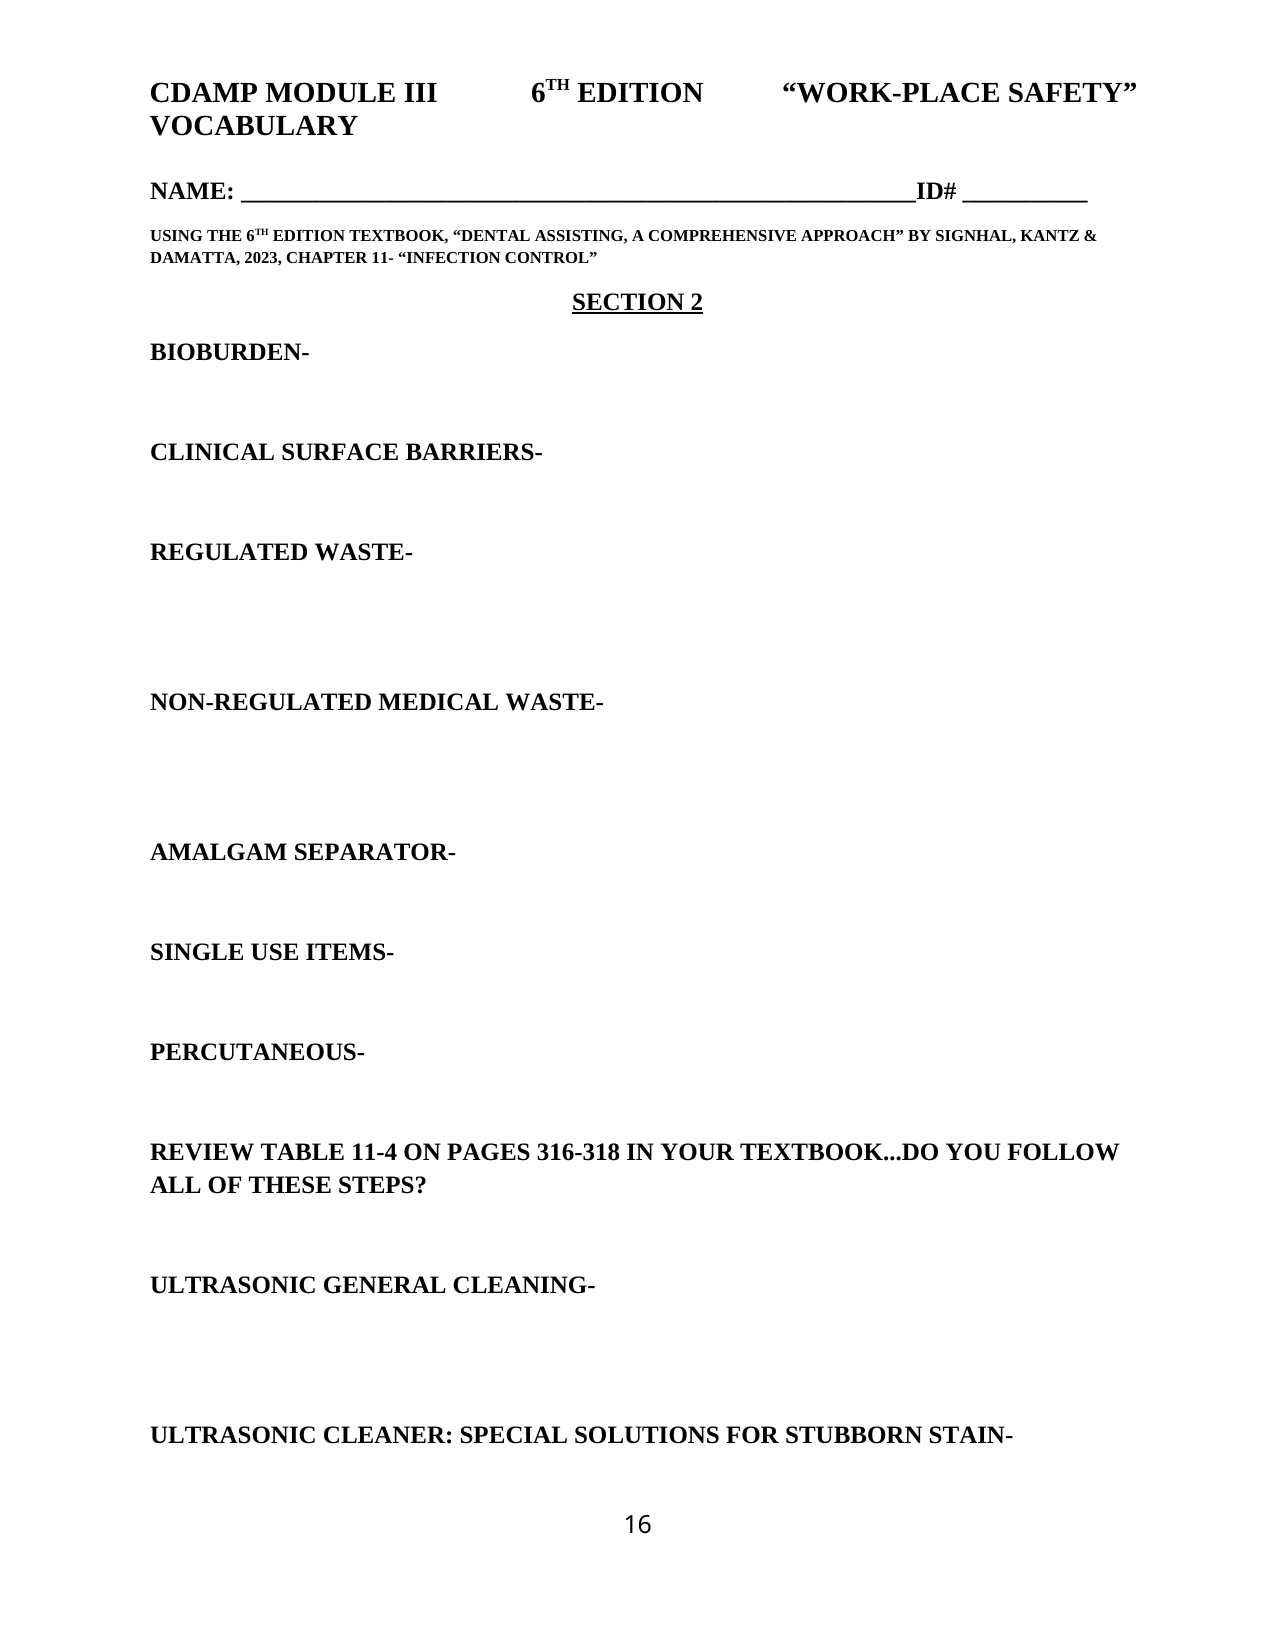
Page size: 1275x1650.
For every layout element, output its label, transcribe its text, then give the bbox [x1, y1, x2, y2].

text SINGLE USE ITEMS- [150, 937, 1125, 966]
text ULTRASONIC GENERAL CLEANING- [150, 1271, 1125, 1299]
text BIOBURDEN- [150, 337, 1125, 366]
text AMALGAM SEPARATOR- [150, 837, 1125, 866]
text REGULATED WASTE- [150, 537, 1125, 566]
text NAME: ______________________________________________________ID# __________ [150, 176, 1125, 205]
text USING THE 6TH EDITION TEXTBOOK, “DENTAL ASSISTING, A COMPREHENSIVE APPROACH” BY SIGNHAL, KANTZ & DAMATTA, 2023, CHAPTER 11- “INFECTION CONTROL” [150, 226, 1125, 267]
text CLINICAL SURFACE BARRIERS- [150, 437, 1125, 466]
text NON-REGULATED MEDICAL WASTE- [150, 687, 1125, 716]
text PERCUTANEOUS- [150, 1037, 1125, 1066]
text SECTION 2 [150, 287, 1125, 316]
text ULTRASONIC CLEANER: SPECIAL SOLUTIONS FOR STUBBORN STAIN- [150, 1421, 1125, 1449]
text REVIEW TABLE 11-4 ON PAGES 316-318 IN YOUR TEXTBOOK...DO YOU FOLLOW ALL OF THESE STEPS? [150, 1137, 1125, 1199]
